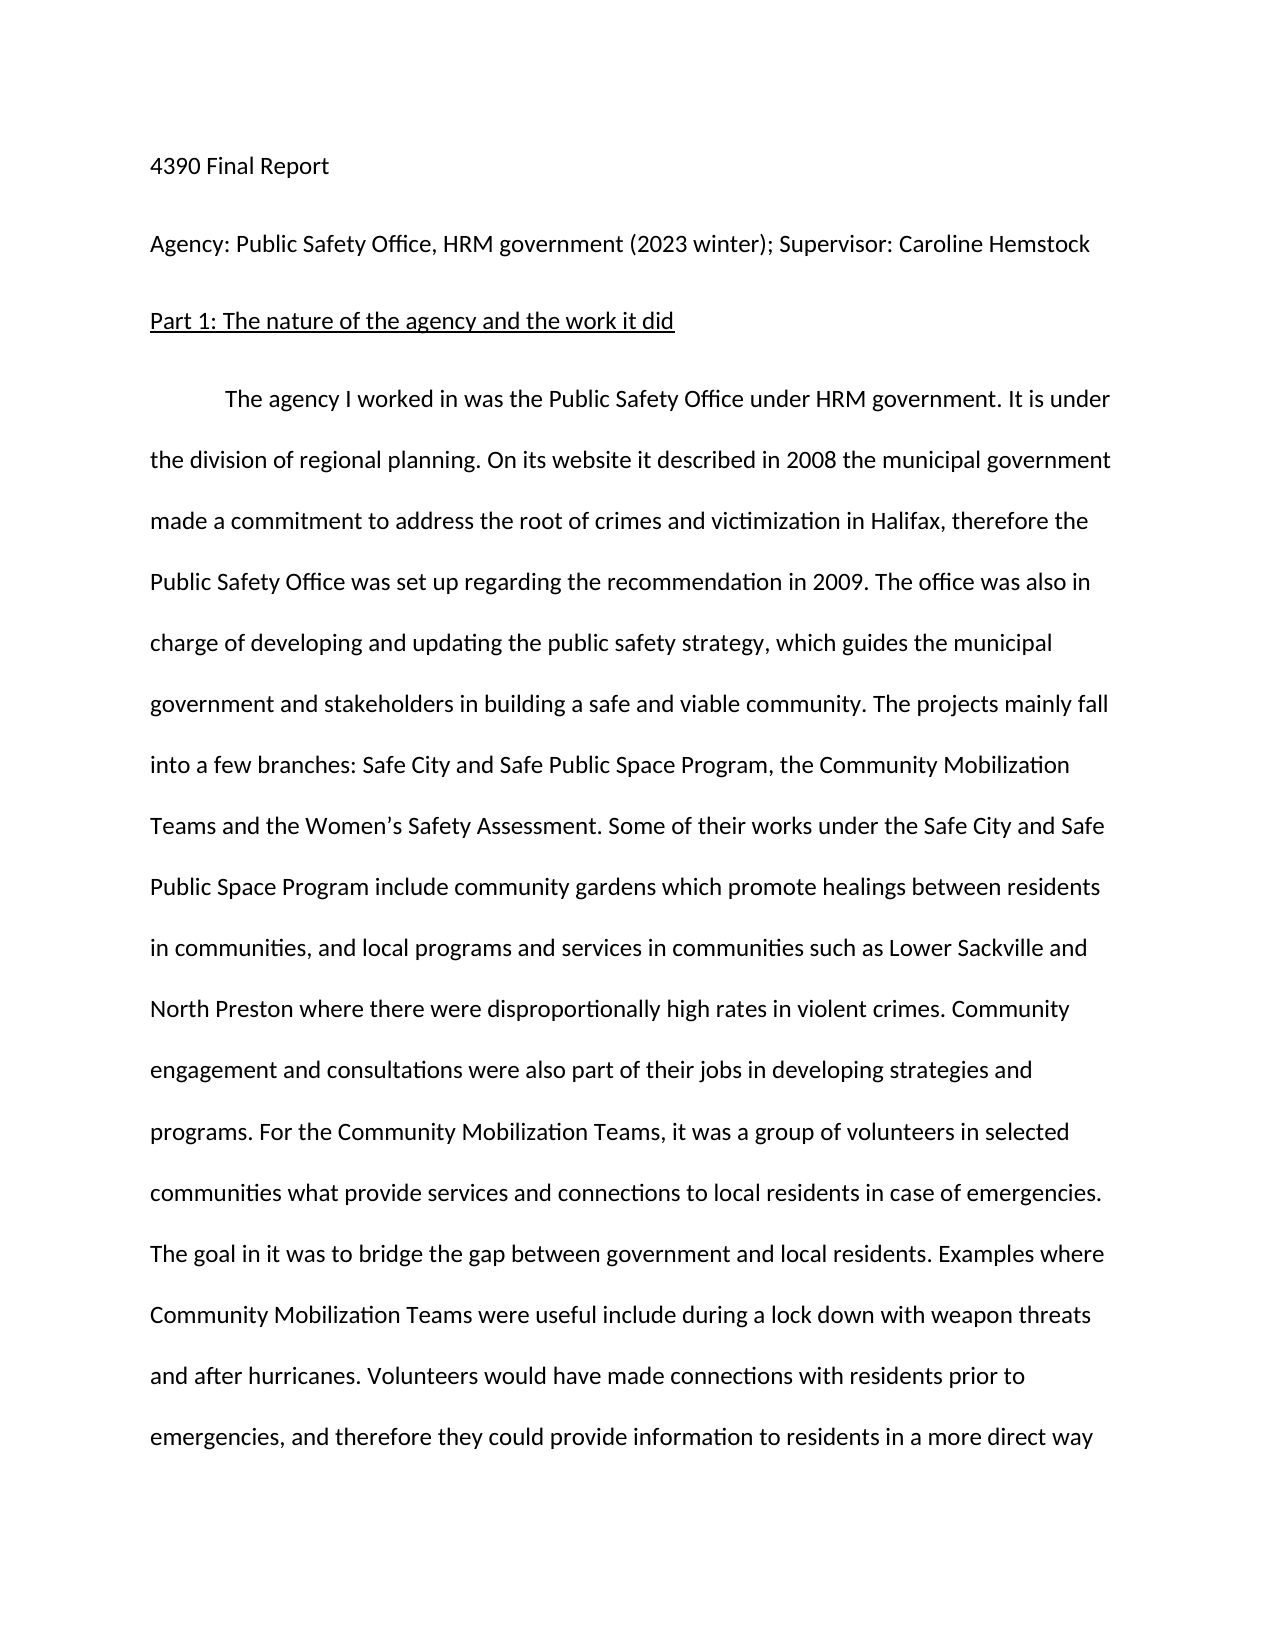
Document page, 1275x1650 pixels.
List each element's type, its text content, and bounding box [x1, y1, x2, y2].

text Agency: Public Safety Office, HRM government (2023 winter); Supervisor: Caroline Hemstock [150, 228, 1125, 258]
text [150, 383, 1125, 1451]
text 4390 Final Report [150, 150, 1125, 181]
text Part 1: The nature of the agency and the work it did [150, 305, 1125, 336]
